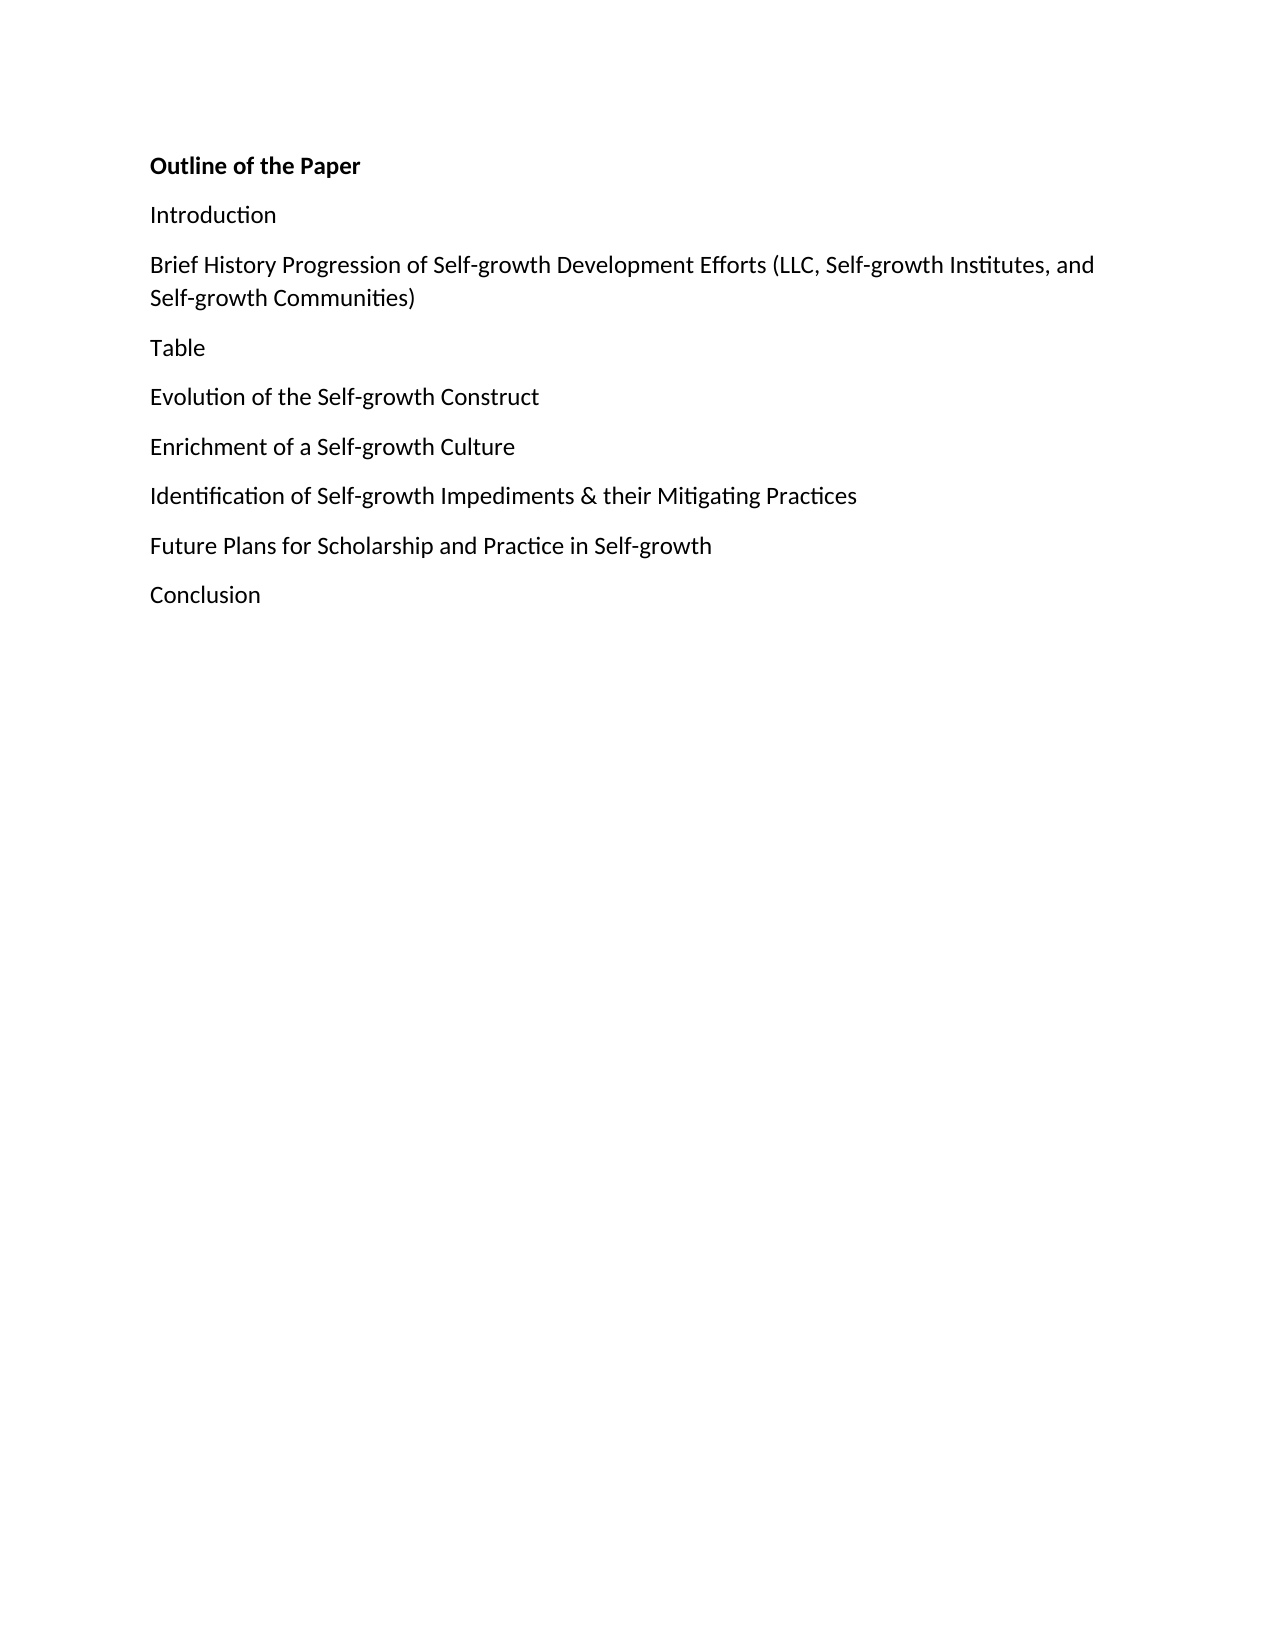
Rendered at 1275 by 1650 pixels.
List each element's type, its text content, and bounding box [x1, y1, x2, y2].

text Introduction [150, 199, 1125, 230]
text Enrichment of a Self-growth Culture [150, 431, 1125, 461]
text Outline of the Paper [150, 150, 1125, 181]
text Brief History Progression of Self-growth Development Efforts (LLC, Self-growth Institutes, and Self-growth Communities) [150, 249, 1125, 313]
text Conclusion [150, 579, 1125, 610]
text Future Plans for Scholarship and Practice in Self-growth [150, 530, 1125, 561]
text Identification of Self-growth Impediments & their Mitigating Practices [150, 480, 1125, 511]
text Table [150, 332, 1125, 362]
text Evolution of the Self-growth Construct [150, 381, 1125, 412]
